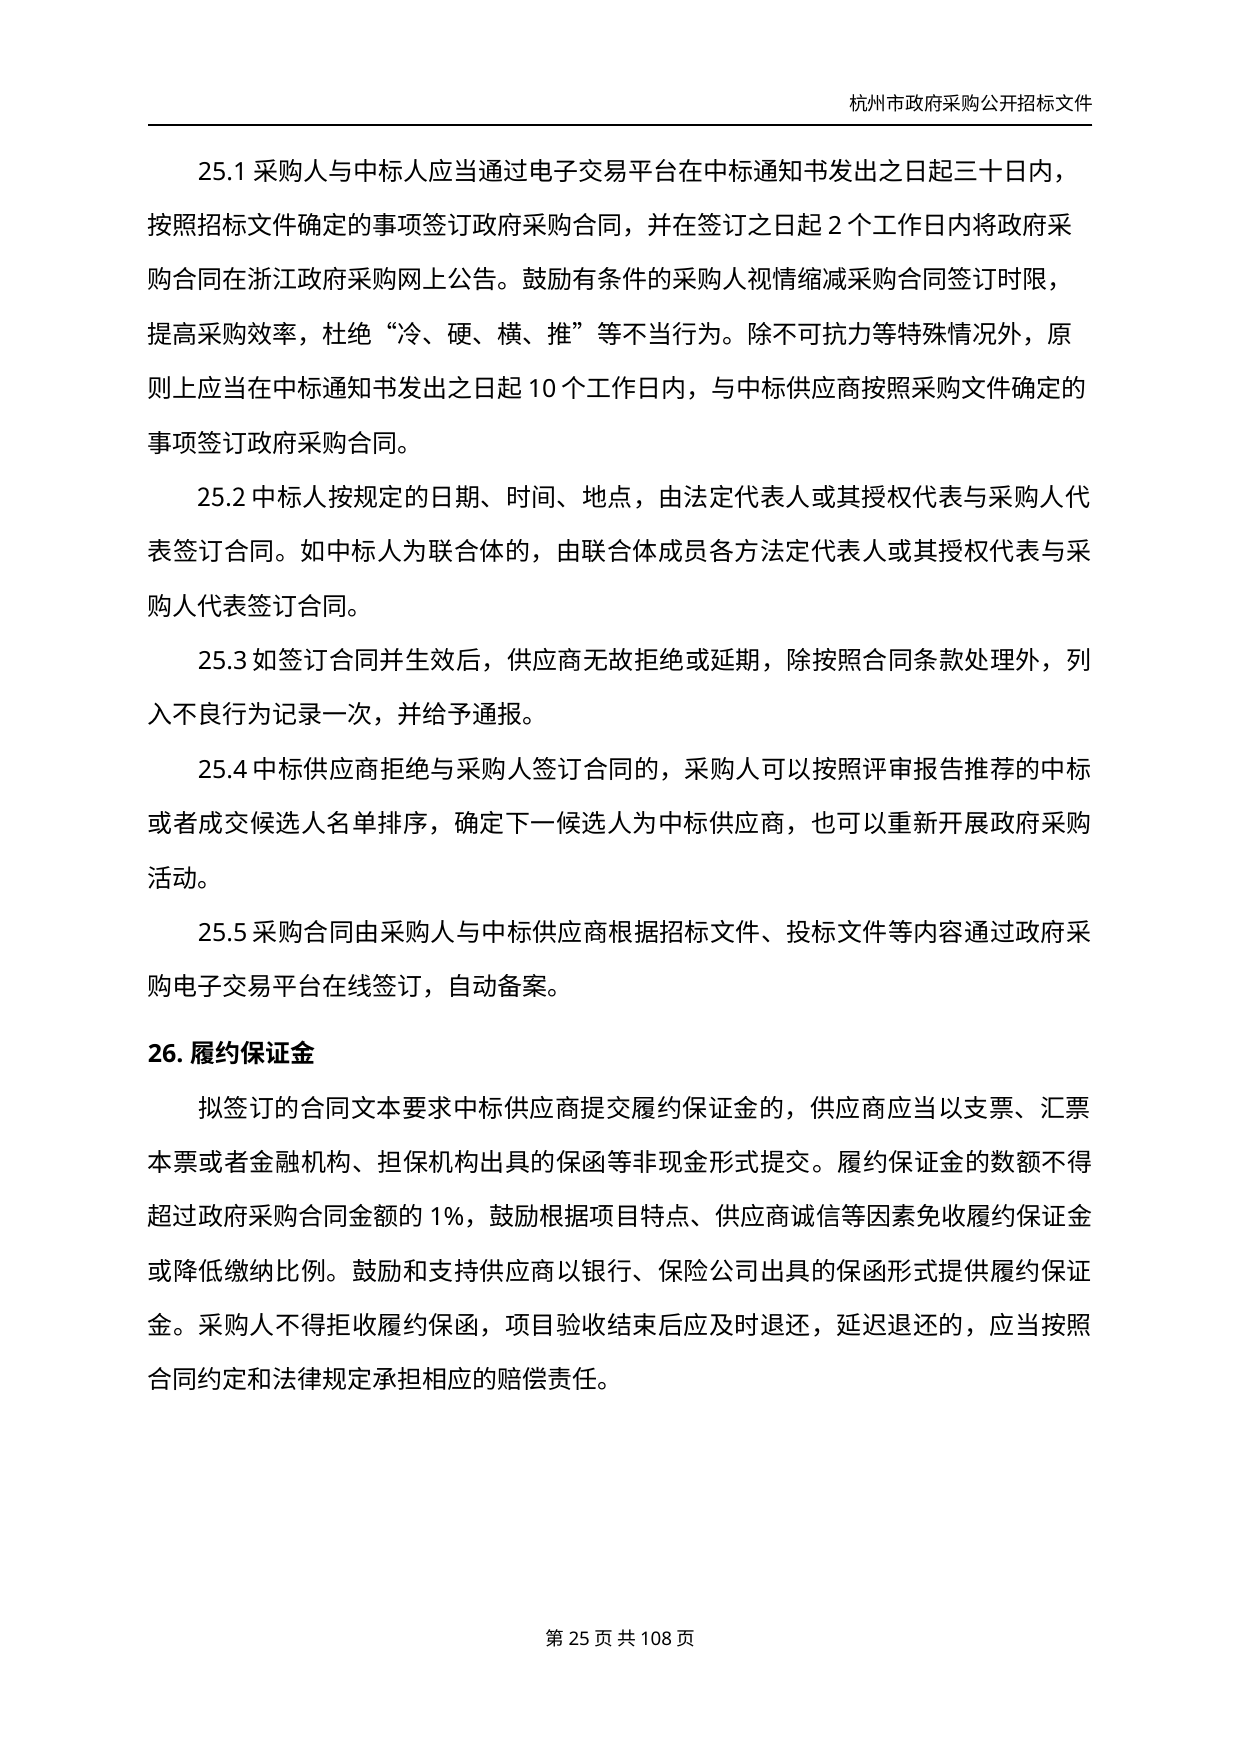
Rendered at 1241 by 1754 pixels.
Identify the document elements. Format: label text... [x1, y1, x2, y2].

text 拟签订的合同文本要求中标供应商提交履约保证金的，供应商应当以支票、汇票、本票或者金融机构、担保机构出具的保函等非现金形式提交。履约保证金的数额不得超过政府采购合同金额的1%，鼓励根据项目特点、供应商诚信等因素免收履约保证金或降低缴纳比例。鼓励和支持供应商以银行、保险公司出具的保函形式提供履约保证金。采购人不得拒收履约保函，项目验收结束后应及时退还，延迟退还的，应当按照合同约定和法律规定承担相应的赔偿责任。 [148, 1088, 1092, 1396]
text 25.2中标人按规定的日期、时间、地点，由法定代表人或其授权代表与采购人代表签订合同。如中标人为联合体的，由联合体成员各方法定代表人或其授权代表与采购人代表签订合同。 [148, 477, 1092, 622]
text 25.5采购合同由采购人与中标供应商根据招标文件、投标文件等内容通过政府采购电子交易平台在线签订，自动备案。 [148, 912, 1092, 1003]
text 26. 履约保证金 [148, 1034, 1092, 1070]
text 25.3如签订合同并生效后，供应商无故拒绝或延期，除按照合同条款处理外，列入不良行为记录一次，并给予通报。 [148, 641, 1092, 731]
text 25.4中标供应商拒绝与采购人签订合同的，采购人可以按照评审报告推荐的中标或者成交候选人名单排序，确定下一候选人为中标供应商，也可以重新开展政府采购活动。 [148, 749, 1092, 894]
text 25.1 采购人与中标人应当通过电子交易平台在中标通知书发出之日起三十日内，按照招标文件确定的事项签订政府采购合同，并在签订之日起2个工作日内将政府采购合同在浙江政府采购网上公告。鼓励有条件的采购人视情缩减采购合同签订时限，提高采购效率，杜绝“冷、硬、横、推”等不当行为。除不可抗力等特殊情况外，原则上应当在中标通知书发出之日起10个工作日内，与中标供应商按照采购文件确定的事项签订政府采购合同。 [148, 151, 1092, 459]
